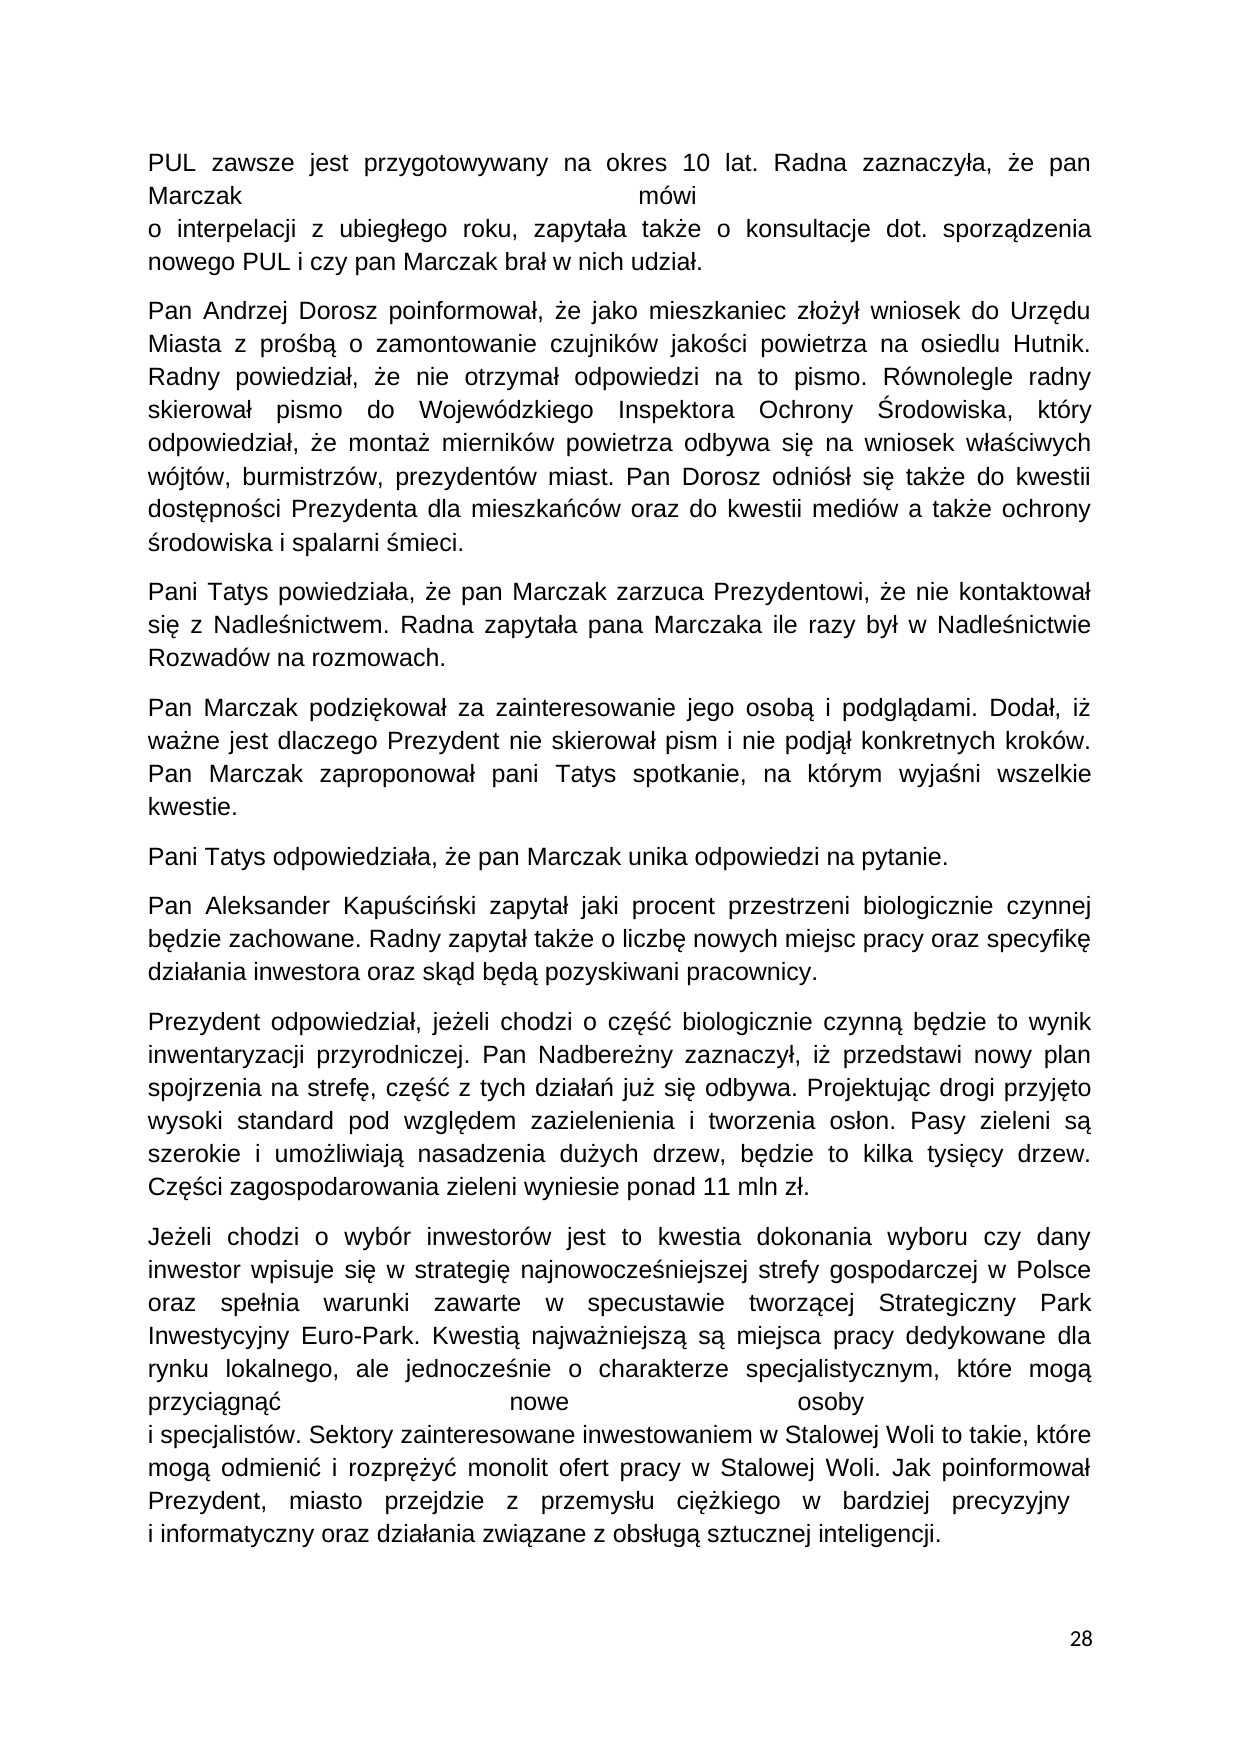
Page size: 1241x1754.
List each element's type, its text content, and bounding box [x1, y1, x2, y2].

text Jeżeli chodzi o wybór inwestorów jest to kwestia dokonania wyboru czy dany inwestor wpisuje się w strategię najnowocześniejszej strefy gospodarczej w Polsce oraz spełnia warunki zawarte w specustawie tworzącej Strategiczny Park Inwestycyjny Euro-Park. Kwestią najważniejszą są miejsca pracy dedykowane dla rynku lokalnego, ale jednocześnie o charakterze specjalistycznym, które mogą przyciągnąć nowe osoby i specjalistów. Sektory zainteresowane inwestowaniem w Stalowej Woli to takie, które mogą odmienić i rozprężyć monolit ofert pracy w Stalowej Woli. Jak poinformował Prezydent, miasto przejdzie z przemysłu ciężkiego w bardziej precyzyjny i informatyczny oraz działania związane z obsługą sztucznej inteligencji. [148, 1222, 1093, 1548]
text Pan Aleksander Kapuściński zapytał jaki procent przestrzeni biologicznie czynnej będzie zachowane. Radny zapytał także o liczbę nowych miejsc pracy oraz specyfikę działania inwestora oraz skąd będą pozyskiwani pracownicy. [148, 891, 1093, 986]
text Pani Tatys powiedziała, że pan Marczak zarzuca Prezydentowi, że nie kontaktował się z Nadleśnictwem. Radna zapytała pana Marczaka ile razy był w Nadleśnictwie Rozwadów na rozmowach. [148, 577, 1093, 672]
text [148, 148, 1093, 275]
text Pan Marczak podziękował za zainteresowanie jego osobą i podglądami. Dodał, iż ważne jest dlaczego Prezydent nie skierował pism i nie podjął konkretnych kroków. Pan Marczak zaproponował pani Tatys spotkanie, na którym wyjaśni wszelkie kwestie. [148, 693, 1093, 821]
text Prezydent odpowiedział, jeżeli chodzi o część biologicznie czynną będzie to wynik inwentaryzacji przyrodniczej. Pan Nadbereżny zaznaczył, iż przedstawi nowy plan spojrzenia na strefę, część z tych działań już się odbywa. Projektując drogi przyjęto wysoki standard pod względem zazielenienia i tworzenia osłon. Pasy zieleni są szerokie i umożliwiają nasadzenia dużych drzew, będzie to kilka tysięcy drzew. Części zagospodarowania zieleni wyniesie ponad 11 mln zł. [148, 1007, 1093, 1201]
text Pani Tatys odpowiedziała, że pan Marczak unika odpowiedzi na pytanie. [148, 842, 1093, 870]
text Pan Andrzej Dorosz poinformował, że jako mieszkaniec złożył wniosek do Urzędu Miasta z prośbą o zamontowanie czujników jakości powietrza na osiedlu Hutnik. Radny powiedział, że nie otrzymał odpowiedzi na to pismo. Równolegle radny skierował pismo do Wojewódzkiego Inspektora Ochrony Środowiska, który odpowiedział, że montaż mierników powietrza odbywa się na wniosek właściwych wójtów, burmistrzów, prezydentów miast. Pan Dorosz odniósł się także do kwestii dostępności Prezydenta dla mieszkańców oraz do kwestii mediów a także ochrony środowiska i spalarni śmieci. [148, 296, 1093, 556]
